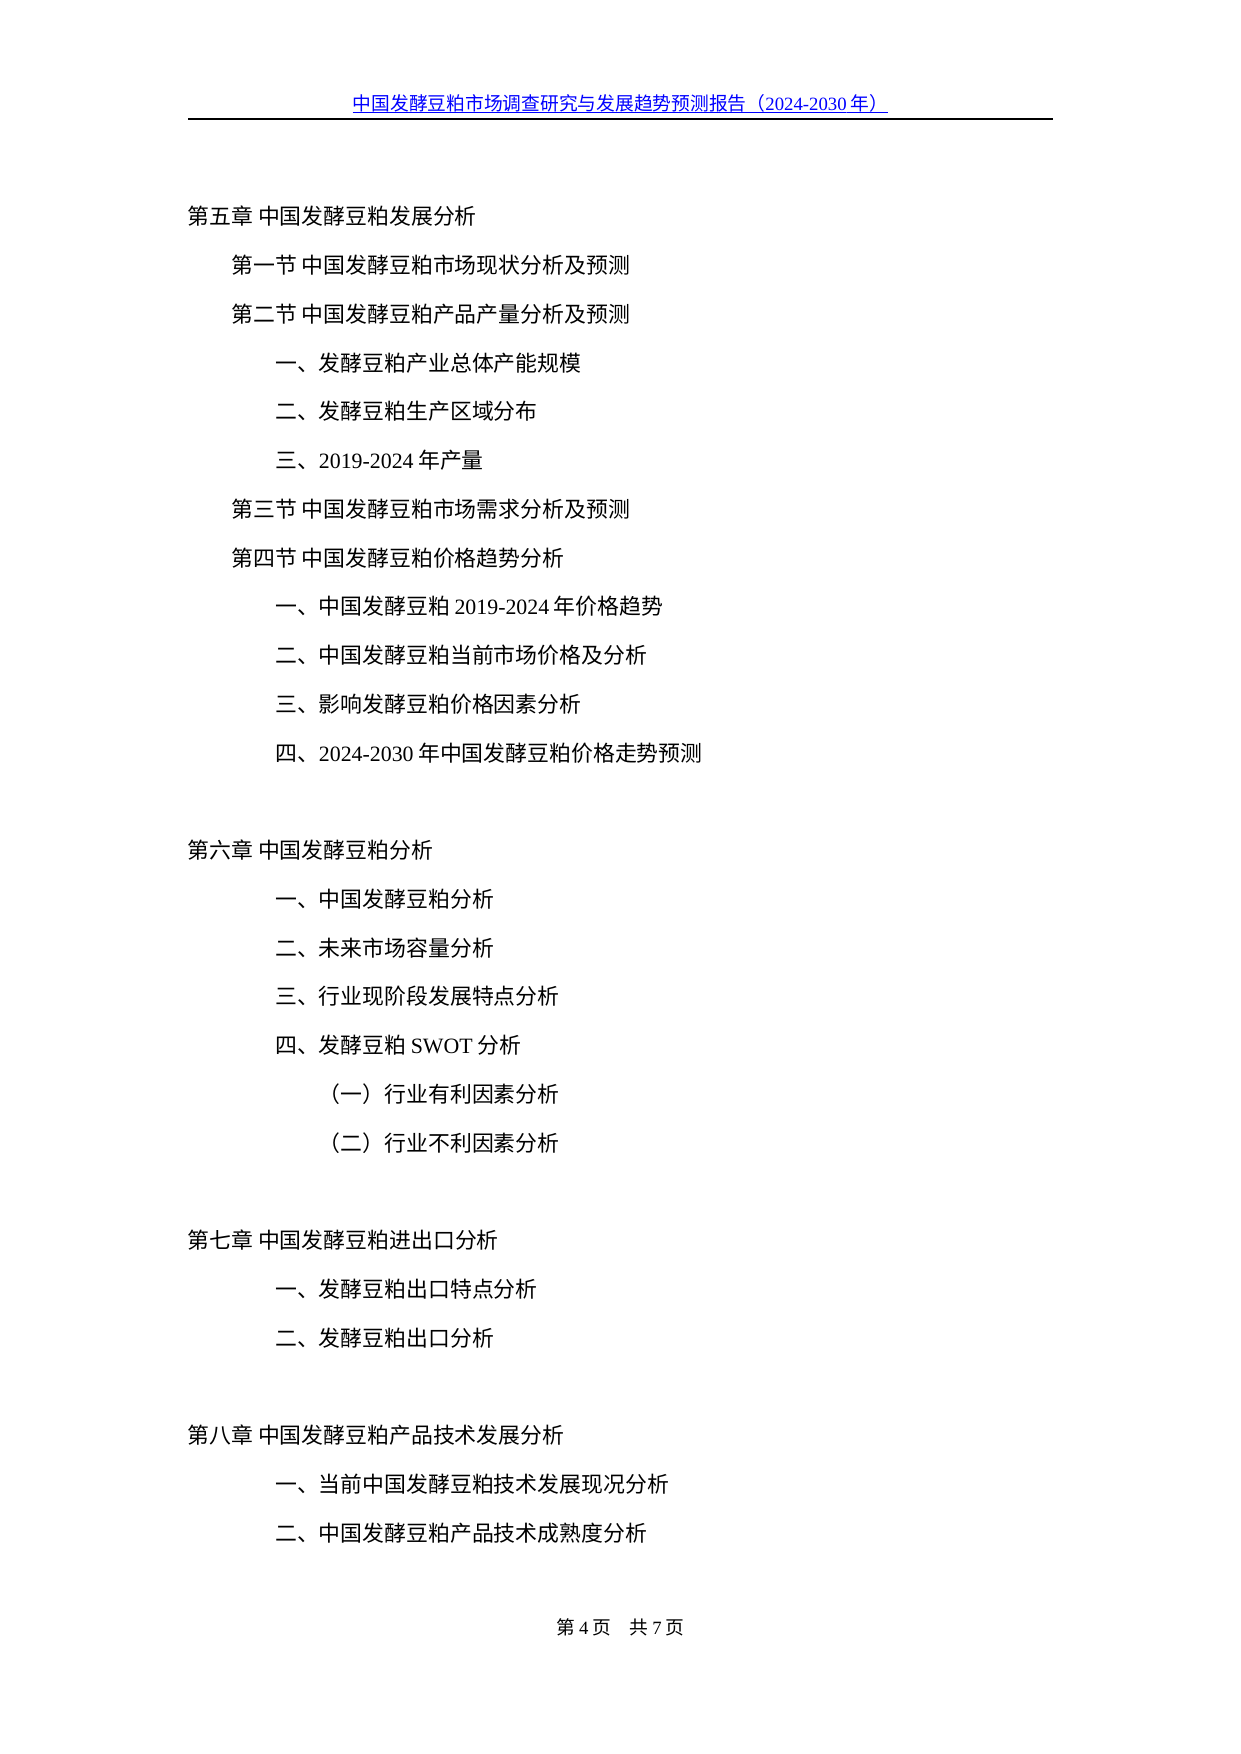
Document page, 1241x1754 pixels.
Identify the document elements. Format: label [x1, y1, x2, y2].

text [187, 150, 1053, 1548]
